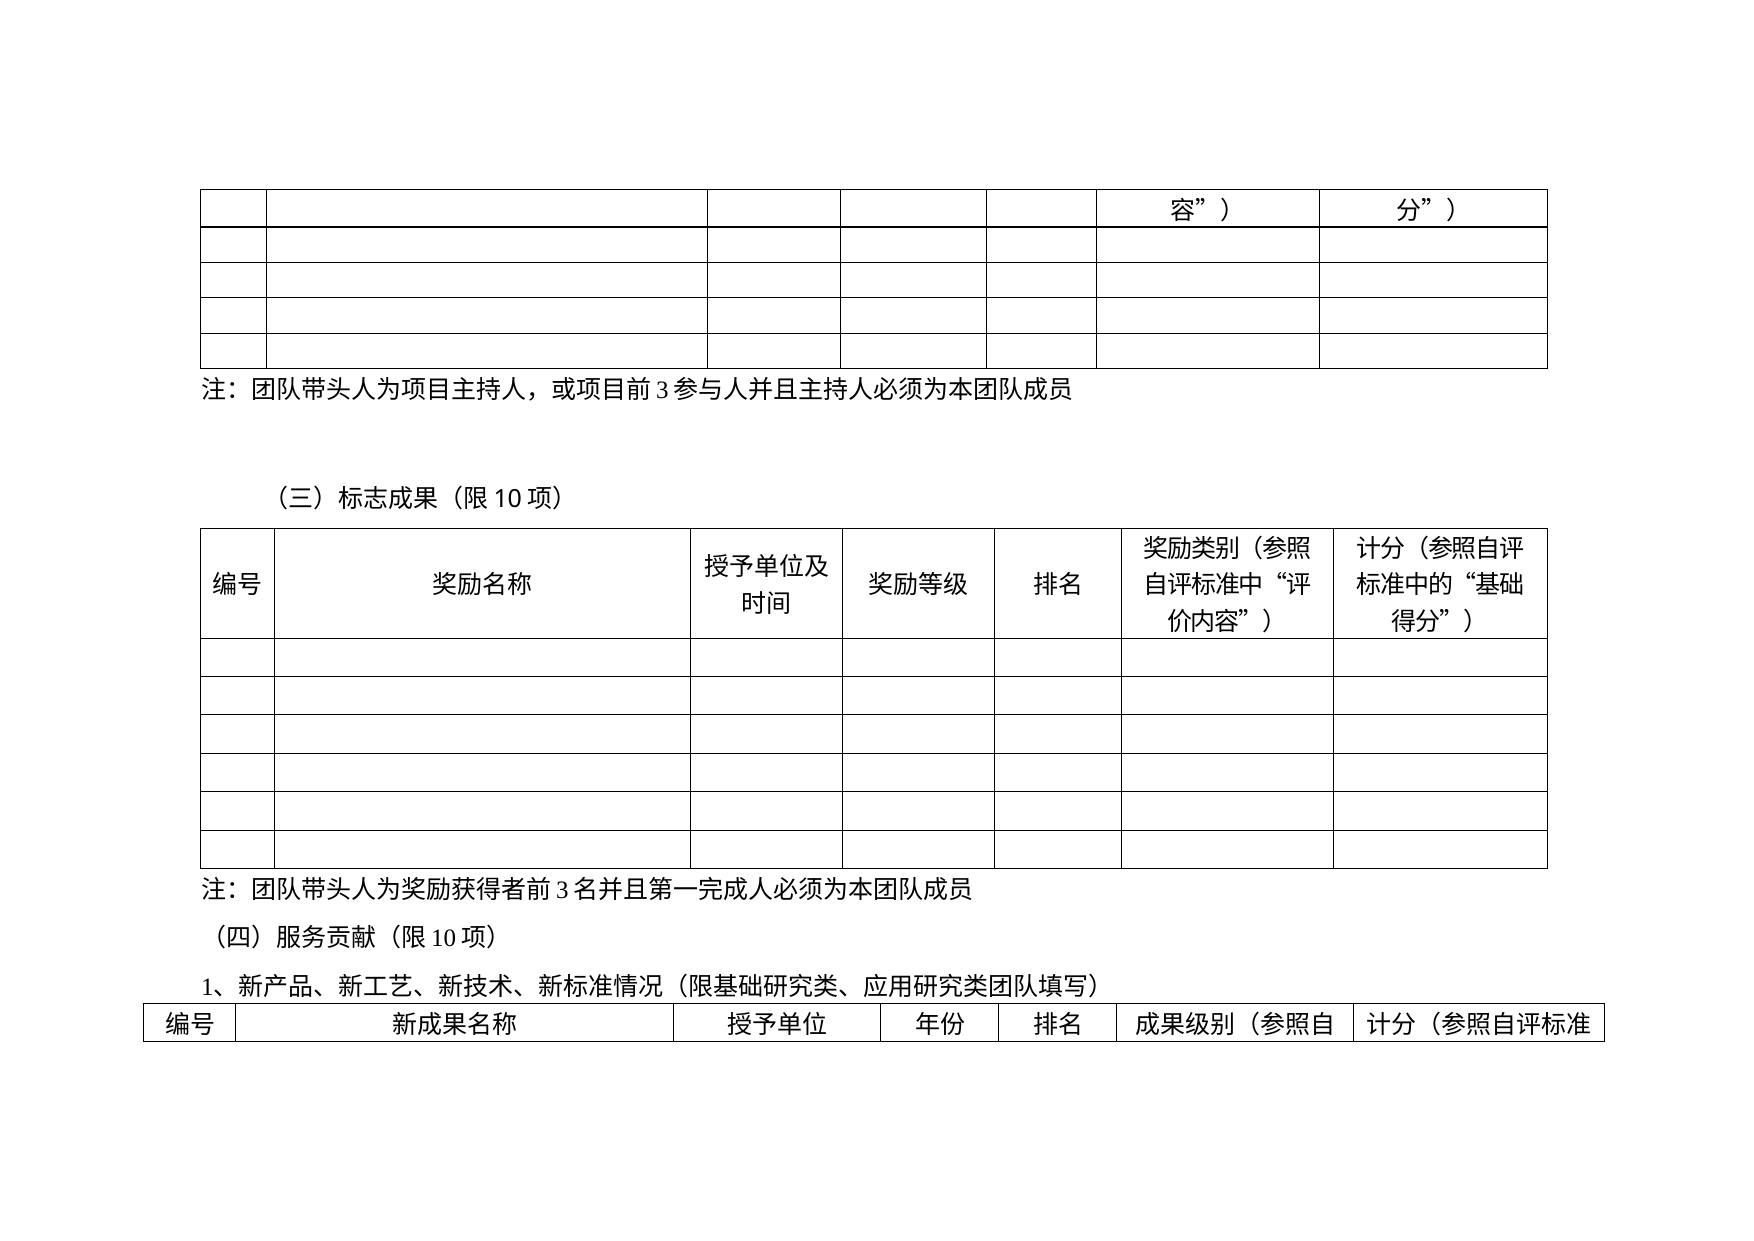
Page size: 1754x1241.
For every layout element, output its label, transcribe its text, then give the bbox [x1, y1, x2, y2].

table_header 计分（参照自评标准中的“基础得分”） [1334, 529, 1547, 637]
table_cell [1097, 334, 1319, 368]
table_cell [275, 677, 690, 714]
table_cell [708, 298, 840, 333]
table_cell [267, 263, 707, 297]
table_header 计分（参照自评标准中的“基础得分”） [1320, 190, 1547, 226]
table_header 项目类别（参照自评标准中“评价内容”） [1097, 190, 1319, 226]
table_cell [1334, 792, 1547, 830]
text （四）服务贡献（限10项） [201, 905, 1547, 967]
table_header 编号 [144, 1004, 235, 1041]
table_cell [1334, 639, 1547, 676]
table_cell [1097, 298, 1319, 333]
table_cell [1320, 228, 1547, 262]
table_cell [275, 715, 690, 753]
table_cell [987, 334, 1096, 368]
table_cell [201, 715, 274, 753]
table_cell [275, 754, 690, 791]
table_header 计分（参照自评标准中的“基础得分”） [1354, 1004, 1604, 1041]
table_cell [708, 334, 840, 368]
table_cell [1097, 228, 1319, 262]
text 注：团队带头人为奖励获得者前3名并且第一完成人必须为本团队成员 [201, 869, 1547, 905]
table_header 授予单位 [674, 1004, 880, 1041]
table_header 排名 [995, 529, 1121, 637]
table_header 年份 [881, 1004, 998, 1041]
table_cell [995, 677, 1121, 714]
text （三）标志成果（限10项） [201, 467, 1547, 528]
table_cell [1122, 715, 1333, 753]
text 1、新产品、新工艺、新技术、新标准情况（限基础研究类、应用研究类团队填写） [201, 967, 1547, 1003]
table_cell [1122, 831, 1333, 868]
table_cell [201, 754, 274, 791]
table_cell [1122, 639, 1333, 676]
table_cell [267, 334, 707, 368]
table_cell [691, 792, 842, 830]
table_cell [995, 831, 1121, 868]
table_cell [691, 677, 842, 714]
table_header 项目名称 [267, 190, 707, 226]
table_cell [1334, 754, 1547, 791]
table_header 奖励等级 [843, 529, 994, 637]
table_cell [267, 228, 707, 262]
table_cell [691, 831, 842, 868]
table_header 奖励名称 [275, 529, 690, 637]
table_header 授予单位及时间 [691, 529, 842, 637]
table_header 排名 [999, 1004, 1116, 1041]
table_cell [995, 715, 1121, 753]
table_cell [1320, 334, 1547, 368]
table_cell [1320, 298, 1547, 333]
table_cell [275, 792, 690, 830]
table_header 排名 [987, 190, 1096, 226]
table_cell [691, 754, 842, 791]
table_cell [841, 334, 986, 368]
table_cell [841, 298, 986, 333]
table_header 资助经费 （万元） [841, 190, 986, 226]
table_cell [843, 792, 994, 830]
table_cell [1334, 677, 1547, 714]
table_cell [987, 263, 1096, 297]
table_cell [201, 334, 266, 368]
table_cell [987, 228, 1096, 262]
table_cell [843, 754, 994, 791]
table_cell [841, 263, 986, 297]
table_cell [841, 228, 986, 262]
table_cell [201, 792, 274, 830]
table_cell [1122, 754, 1333, 791]
table_cell [1334, 831, 1547, 868]
table_cell [201, 263, 266, 297]
table_cell [201, 228, 266, 262]
table_cell [708, 263, 840, 297]
table_cell [267, 298, 707, 333]
table_cell [843, 677, 994, 714]
table_header 新成果名称 [236, 1004, 673, 1041]
table_cell [1097, 263, 1319, 297]
table_cell [275, 831, 690, 868]
table_header 编号 [201, 190, 266, 226]
table_cell [275, 639, 690, 676]
table_cell [708, 228, 840, 262]
table_header 奖励类别（参照自评标准中“评价内容”） [1122, 529, 1333, 637]
table_cell [201, 639, 274, 676]
table_cell [201, 831, 274, 868]
table_cell [1122, 677, 1333, 714]
table_cell [995, 754, 1121, 791]
table_header 编号 [201, 529, 274, 637]
table_cell [1320, 263, 1547, 297]
table_header 项目编号 [708, 190, 840, 226]
table_cell [995, 792, 1121, 830]
table_cell [995, 639, 1121, 676]
table_cell [843, 715, 994, 753]
table_cell [201, 298, 266, 333]
table_cell [691, 639, 842, 676]
table_cell [843, 639, 994, 676]
table_cell [201, 677, 274, 714]
table_cell [843, 831, 994, 868]
table_cell [1122, 792, 1333, 830]
table_header 成果级别（参照自评标准中“评价内容”） [1117, 1004, 1353, 1041]
table_cell [987, 298, 1096, 333]
text 注：团队带头人为项目主持人，或项目前3参与人并且主持人必须为本团队成员 [201, 369, 1547, 405]
table_cell [691, 715, 842, 753]
table_cell [1334, 715, 1547, 753]
